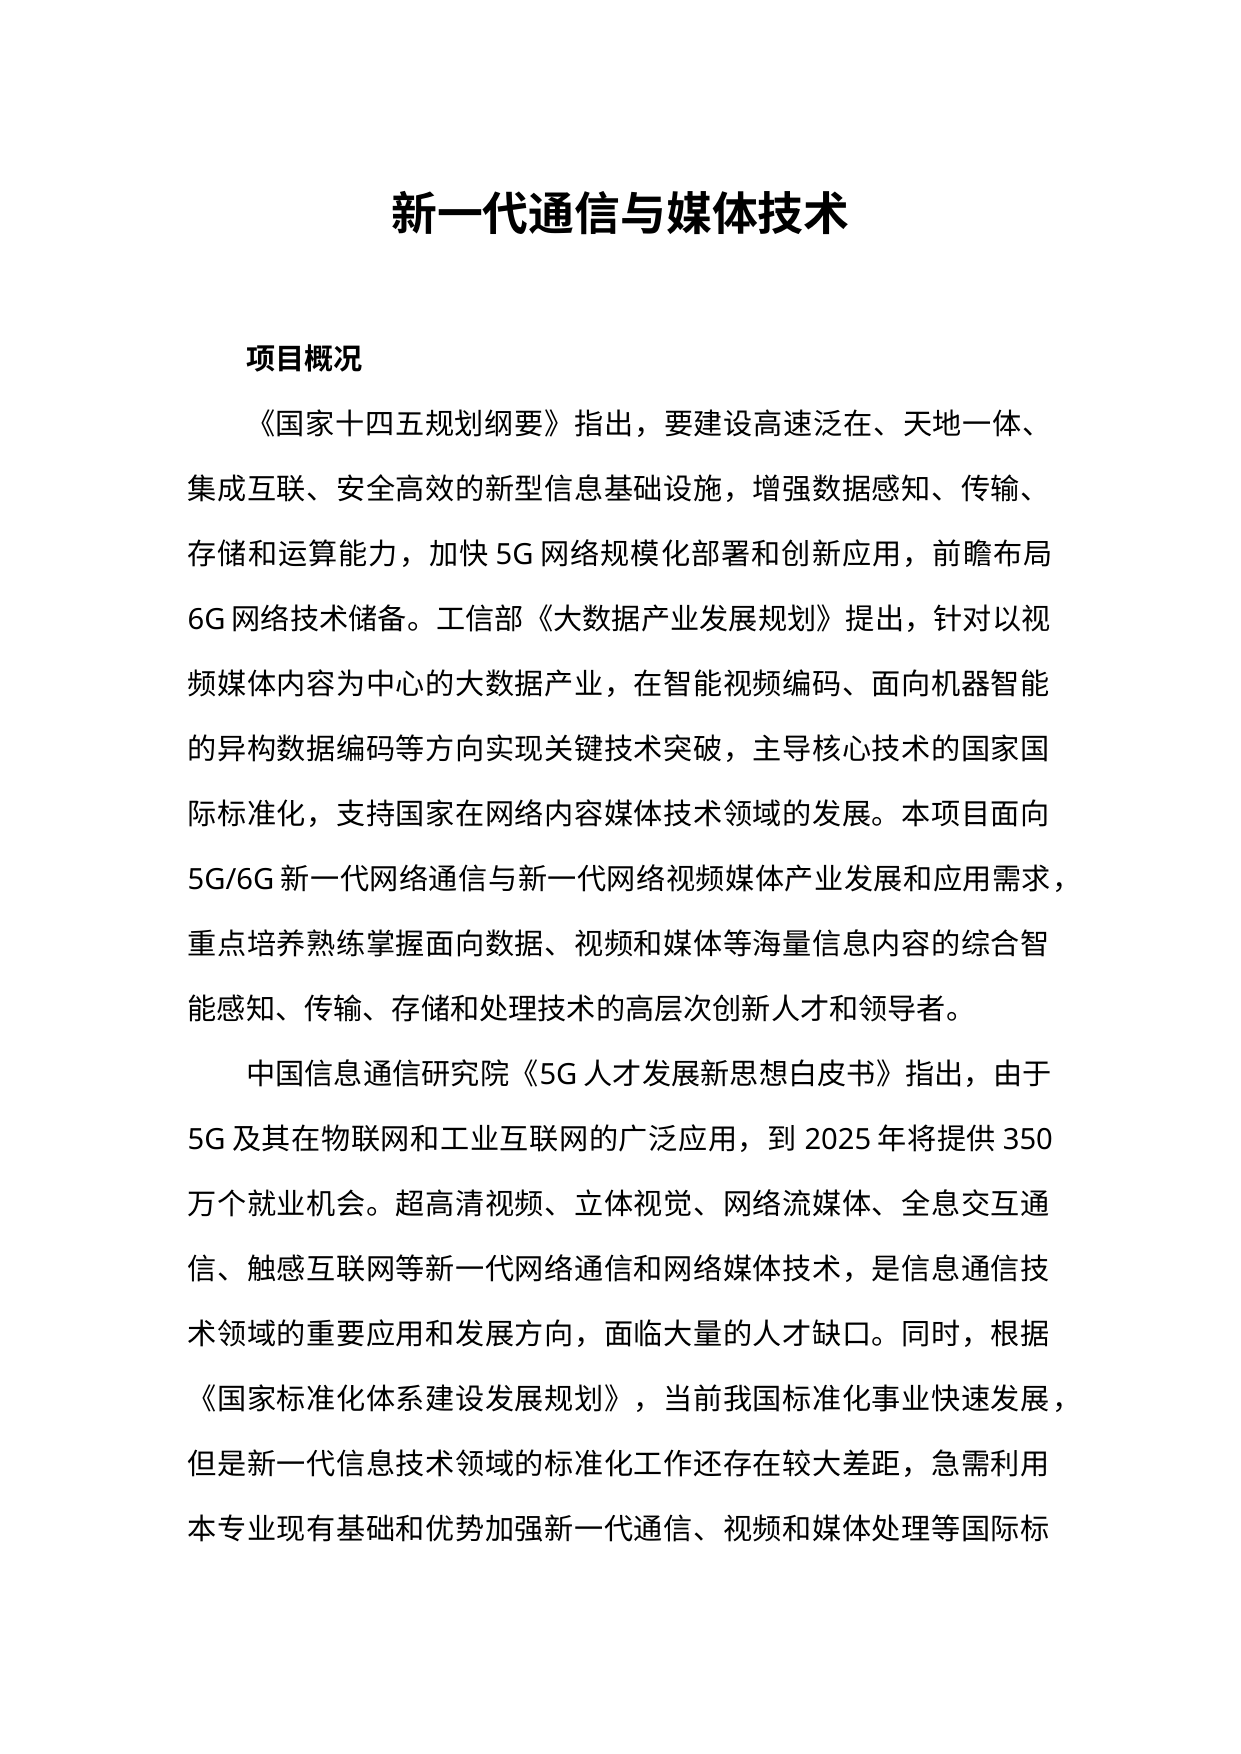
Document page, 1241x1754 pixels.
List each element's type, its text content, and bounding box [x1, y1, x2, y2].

text 《国家十四五规划纲要》指出，要建设高速泛在、天地一体、集成互联、安全高效的新型信息基础设施，增强数据感知、传输、存储和运算能力，加快5G网络规模化部署和创新应用，前瞻布局6G网络技术储备。工信部《大数据产业发展规划》提出，针对以视频媒体内容为中心的大数据产业，在智能视频编码、面向机器智能的异构数据编码等方向实现关键技术突破，主导核心技术的国家国际标准化，支持国家在网络内容媒体技术领域的发展。本项目面向5G/6G新一代网络通信与新一代网络视频媒体产业发展和应用需求，重点培养熟练掌握面向数据、视频和媒体等海量信息内容的综合智能感知、传输、存储和处理技术的高层次创新人才和领导者。 [187, 389, 1053, 1039]
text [187, 1039, 1053, 1559]
text 新一代通信与媒体技术 [187, 162, 1053, 259]
text 项目概况 [187, 324, 1053, 389]
